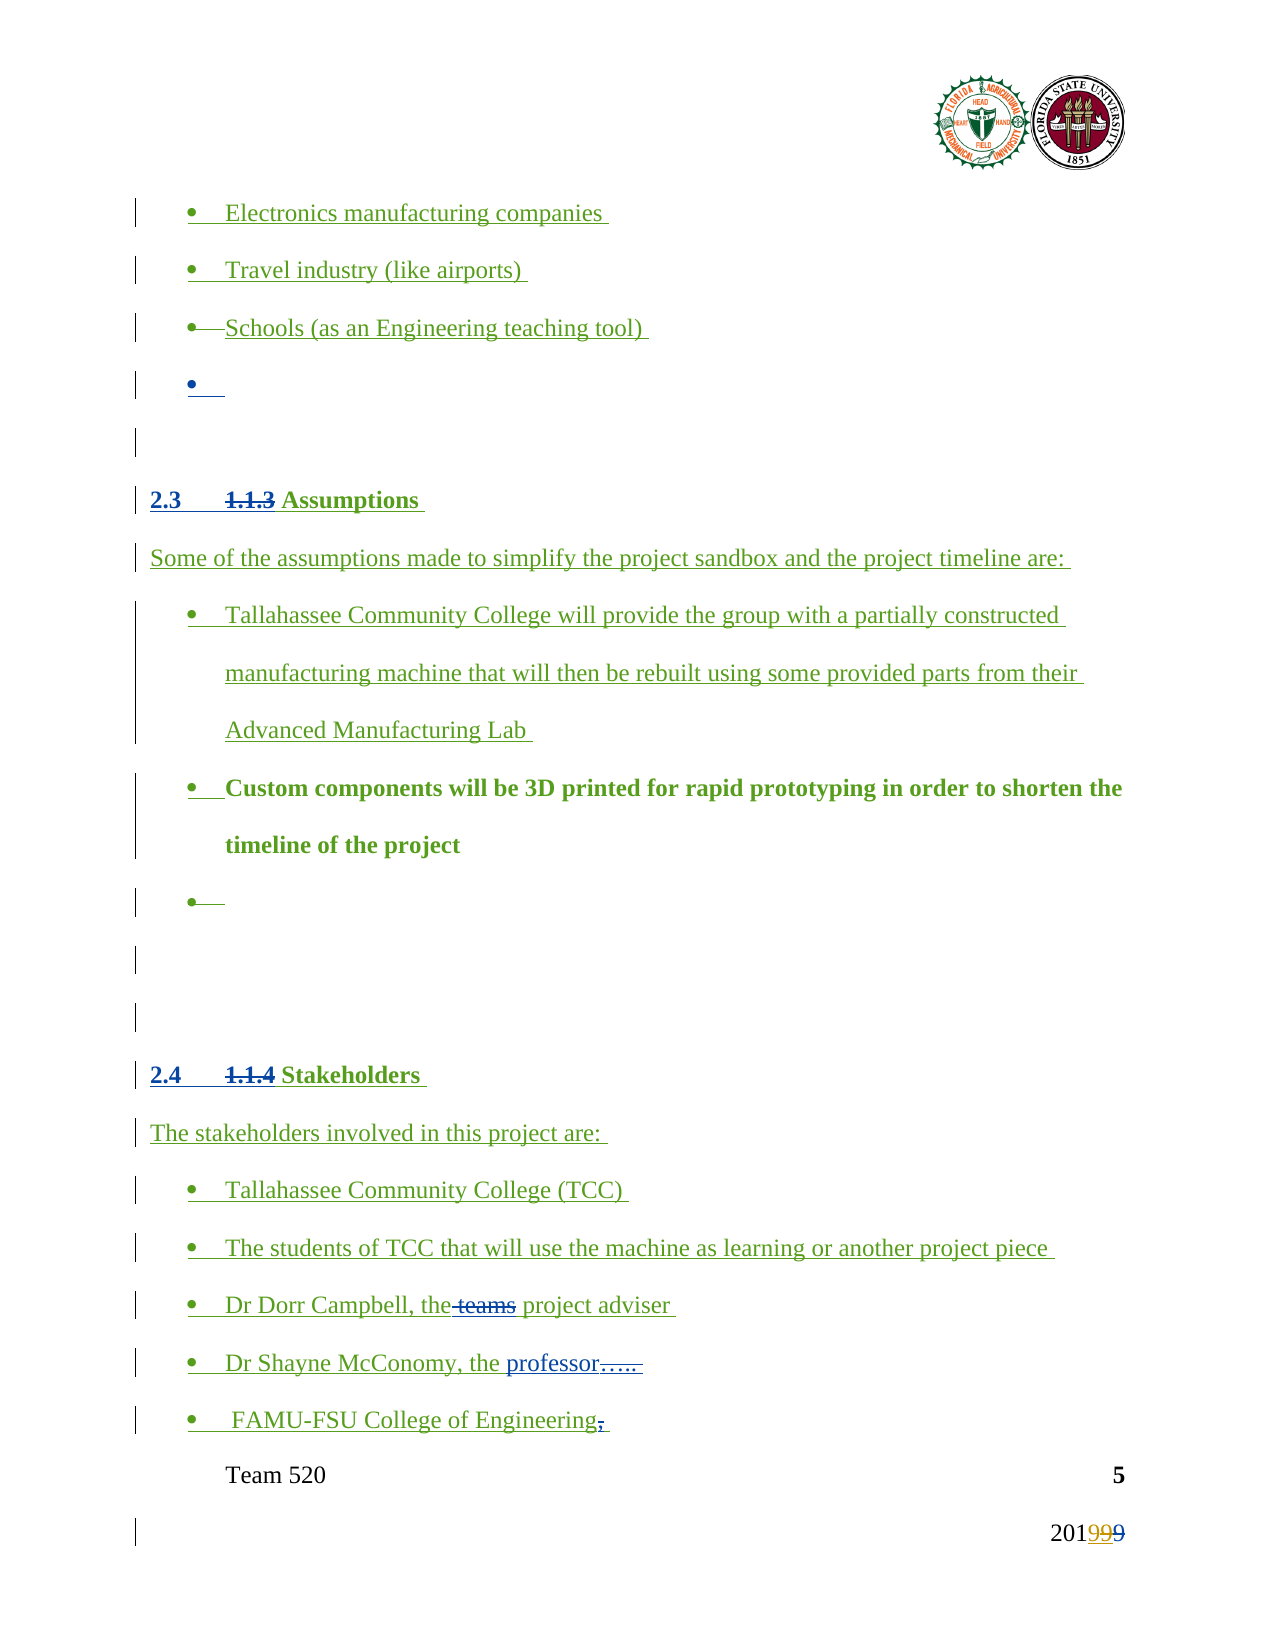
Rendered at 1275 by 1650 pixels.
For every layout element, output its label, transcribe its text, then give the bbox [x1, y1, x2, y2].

list Custom components will be 3D printed for rapid prototyping in order to shorten the timeline of the project [187, 773, 1125, 859]
picture [933, 75, 1125, 170]
